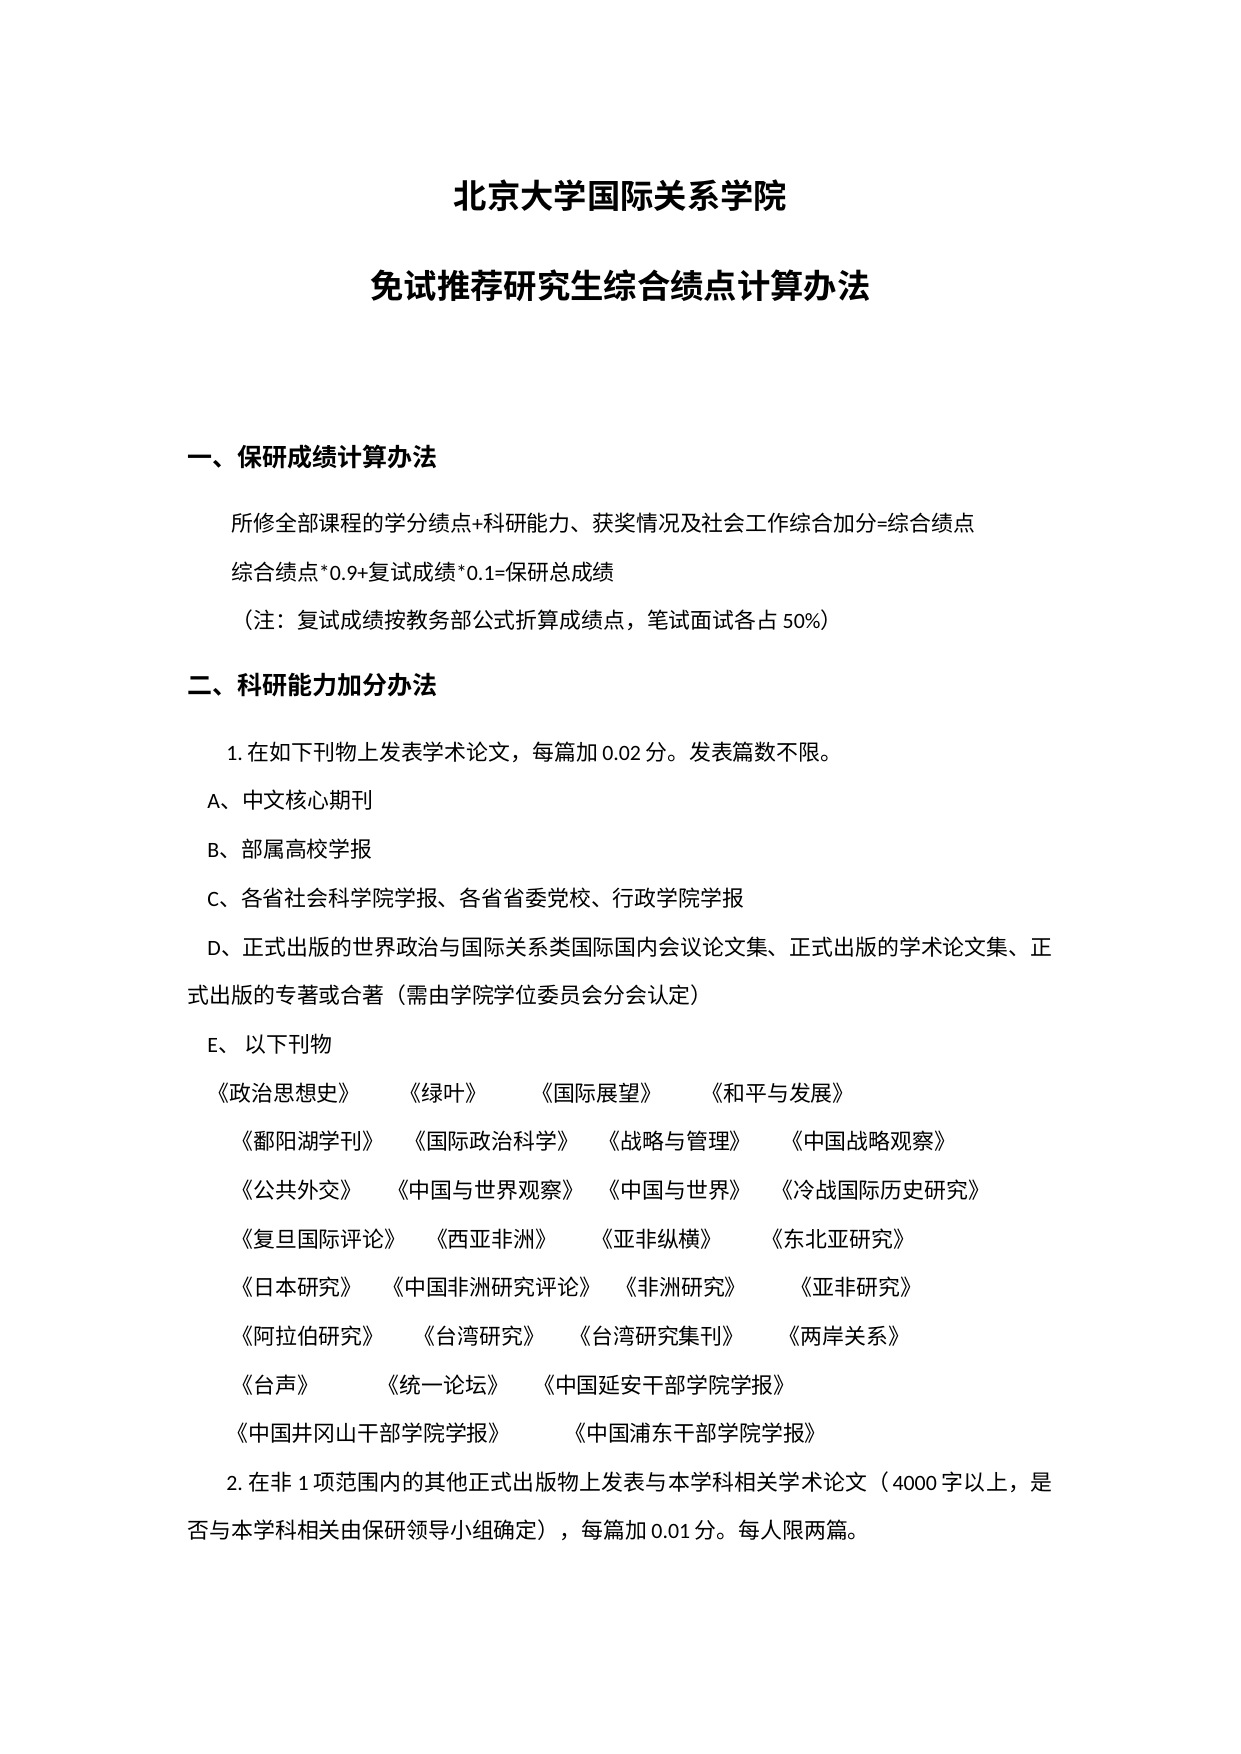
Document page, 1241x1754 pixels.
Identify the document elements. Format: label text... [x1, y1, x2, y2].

text 所修全部课程的学分绩点+科研能力、获奖情况及社会工作综合加分=综合绩点 [187, 506, 1053, 538]
text 1. 在如下刊物上发表学术论文，每篇加0.02分。发表篇数不限。 A、中文核心期刊 B、部属高校学报 C、各省社会科学院学报、各省省委党校、行政学院学报 D、正式出版的世界政治与国际关系类国际国内会议论文集、正式出版的学术论文集、正式出版的专著或合著（需由学院学位委员会分会认定） E、 以下刊物 《政治思想史》 《绿叶》 《国际展望》 《和平与发展》 [187, 734, 1053, 1108]
text 《中国井冈山干部学院学报》 《中国浦东干部学院学报》 [187, 1416, 1053, 1448]
text 一、保研成绩计算办法 [187, 423, 1053, 488]
text （注：复试成绩按教务部公式折算成绩点，笔试面试各占50%） [187, 603, 1053, 635]
text 《鄱阳湖学刊》 《国际政治科学》 《战略与管理》 《中国战略观察》 《公共外交》 《中国与世界观察》 《中国与世界》 《冷战国际历史研究》 《复旦国际评论》 《西亚非洲》 《亚非纵横》 《东北亚研究》 《日本研究》 《中国非洲研究评论》 《非洲研究》 《亚非研究》 《阿拉伯研究》 《台湾研究》 《台湾研究集刊》 《两岸关系》 《台声》 《统一论坛》 《中国延安干部学院学报》 [231, 1124, 1053, 1400]
text 综合绩点*0.9+复试成绩*0.1=保研总成绩 [187, 554, 1053, 587]
text 北京大学国际关系学院 [187, 162, 1053, 227]
text 2. 在非1项范围内的其他正式出版物上发表与本学科相关学术论文（4000字以上，是否与本学科相关由保研领导小组确定），每篇加0.01分。每人限两篇。 [187, 1464, 1053, 1545]
text 免试推荐研究生综合绩点计算办法 [187, 251, 1053, 316]
text 二、科研能力加分办法 [187, 651, 1053, 716]
